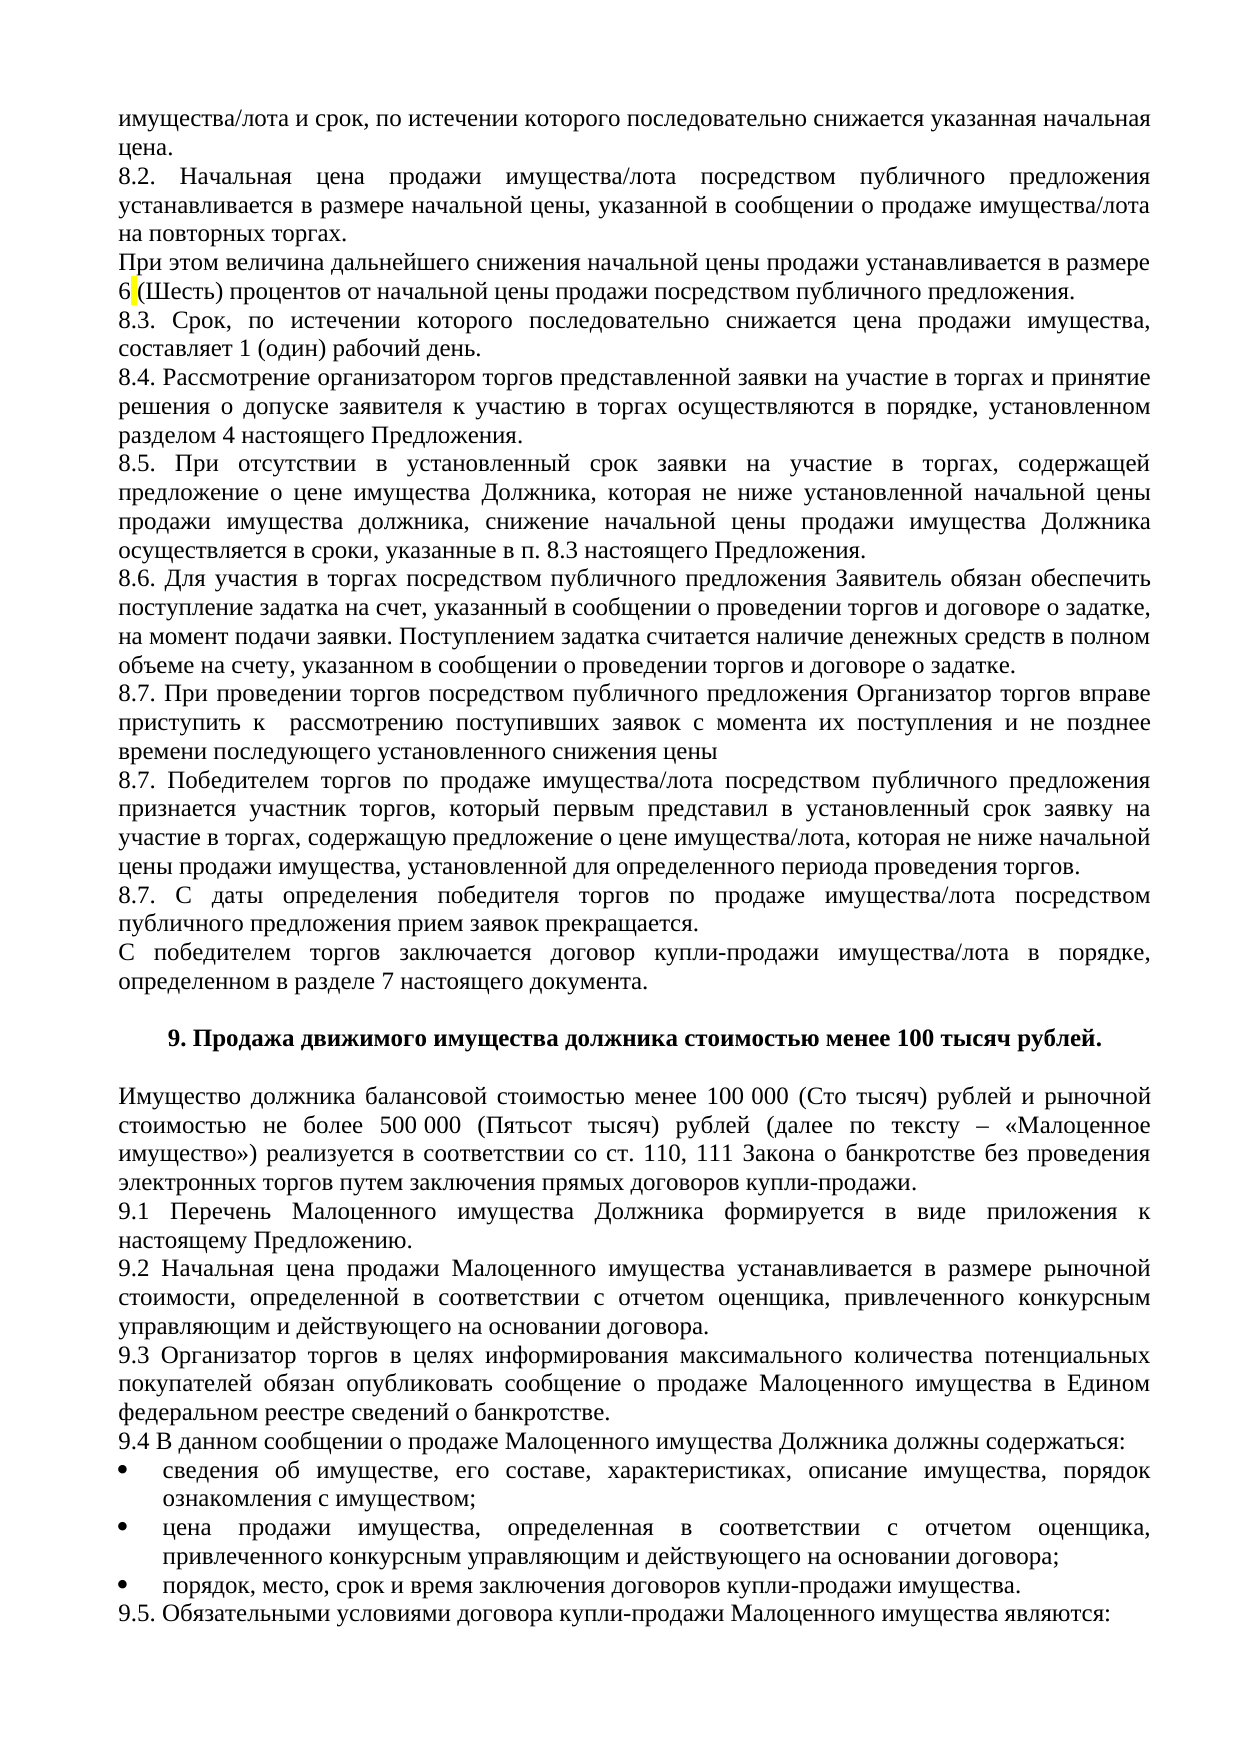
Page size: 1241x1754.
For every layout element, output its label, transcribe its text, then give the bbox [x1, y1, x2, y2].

text С победителем торгов заключается договор купли-продажи имущества/лота в порядке, определенном в разделе 7 настоящего документа. [118, 937, 1152, 995]
text 9.4 В данном сообщении о продаже Малоценного имущества Должника должны содержаться: [118, 1426, 1152, 1455]
text 9.2 Начальная цена продажи Малоценного имущества устанавливается в размере рыночной стоимости, определенной в соответствии с отчетом оценщика, привлеченного конкурсным управляющим и действующего на основании договора. [118, 1253, 1152, 1340]
text 8.4. Рассмотрение организатором торгов представленной заявки на участие в торгах и принятие решения о допуске заявителя к участию в торгах осуществляются в порядке, установленном разделом 4 настоящего Предложения. [118, 362, 1152, 448]
text 8.7. Победителем торгов по продаже имущества/лота посредством публичного предложения признается участник торгов, который первым представил в установленный срок заявку на участие в торгах, содержащую предложение о цене имущества/лота, которая не ниже начальной цены продажи имущества, установленной для определенного периода проведения торгов. [118, 765, 1152, 880]
text Имущество должника балансовой стоимостью менее 100 000 (Сто тысяч) рублей и рыночной стоимостью не более 500 000 (Пятьсот тысяч) рублей (далее по тексту – «Малоценное имущество») реализуется в соответствии со ст. 110, 111 Закона о банкротстве без проведения электронных торгов путем заключения прямых договоров купли-продажи. [118, 1081, 1152, 1196]
text 9.5. Обязательными условиями договора купли-продажи Малоценного имущества являются: [118, 1598, 1152, 1627]
list цена продажи имущества, определенная в соответствии с отчетом оценщика, привлеченного конкурсным управляющим и действующего на основании договора; [118, 1512, 1152, 1570]
text 8.2. Начальная цена продажи имущества/лота посредством публичного предложения устанавливается в размере начальной цены, указанной в сообщении о продаже имущества/лота на повторных торгах. [118, 161, 1152, 247]
text 8.5. При отсутствии в установленный срок заявки на участие в торгах, содержащей предложение о цене имущества Должника, которая не ниже установленной начальной цены продажи имущества должника, снижение начальной цены продажи имущества Должника осуществляется в сроки, указанные в п. 8.3 настоящего Предложения. [118, 448, 1152, 563]
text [118, 103, 1152, 161]
text 8.3. Срок, по истечении которого последовательно снижается цена продажи имущества, составляет 1 (один) рабочий день. [118, 305, 1152, 362]
text 9.3 Организатор торгов в целях информирования максимального количества потенциальных покупателей обязан опубликовать сообщение о продаже Малоценного имущества в Едином федеральном реестре сведений о банкротстве. [118, 1340, 1152, 1426]
text 8.7. С даты определения победителя торгов по продаже имущества/лота посредством публичного предложения прием заявок прекращается. [118, 880, 1152, 937]
text 8.7. При проведении торгов посредством публичного предложения Организатор торгов вправе приступить к рассмотрению поступивших заявок с момента их поступления и не позднее времени последующего установленного снижения цены [118, 678, 1152, 765]
text 9.1 Перечень Малоценного имущества Должника формируется в виде приложения к настоящему Предложению. [118, 1196, 1152, 1253]
list сведения об имуществе, его составе, характеристиках, описание имущества, порядок ознакомления с имуществом; [118, 1455, 1152, 1512]
text 9. Продажа движимого имущества должника стоимостью менее 100 тысяч рублей. [118, 1023, 1152, 1052]
text При этом величина дальнейшего снижения начальной цены продажи устанавливается в размере 6 (Шесть) процентов от начальной цены продажи посредством публичного предложения. [118, 247, 1152, 305]
text 8.6. Для участия в торгах посредством публичного предложения Заявитель обязан обеспечить поступление задатка на счет, указанный в сообщении о проведении торгов и договоре о задатке, на момент подачи заявки. Поступлением задатка считается наличие денежных средств в полном объеме на счету, указанном в сообщении о проведении торгов и договоре о задатке. [118, 563, 1152, 678]
list порядок, место, срок и время заключения договоров купли-продажи имущества. [118, 1570, 1152, 1598]
